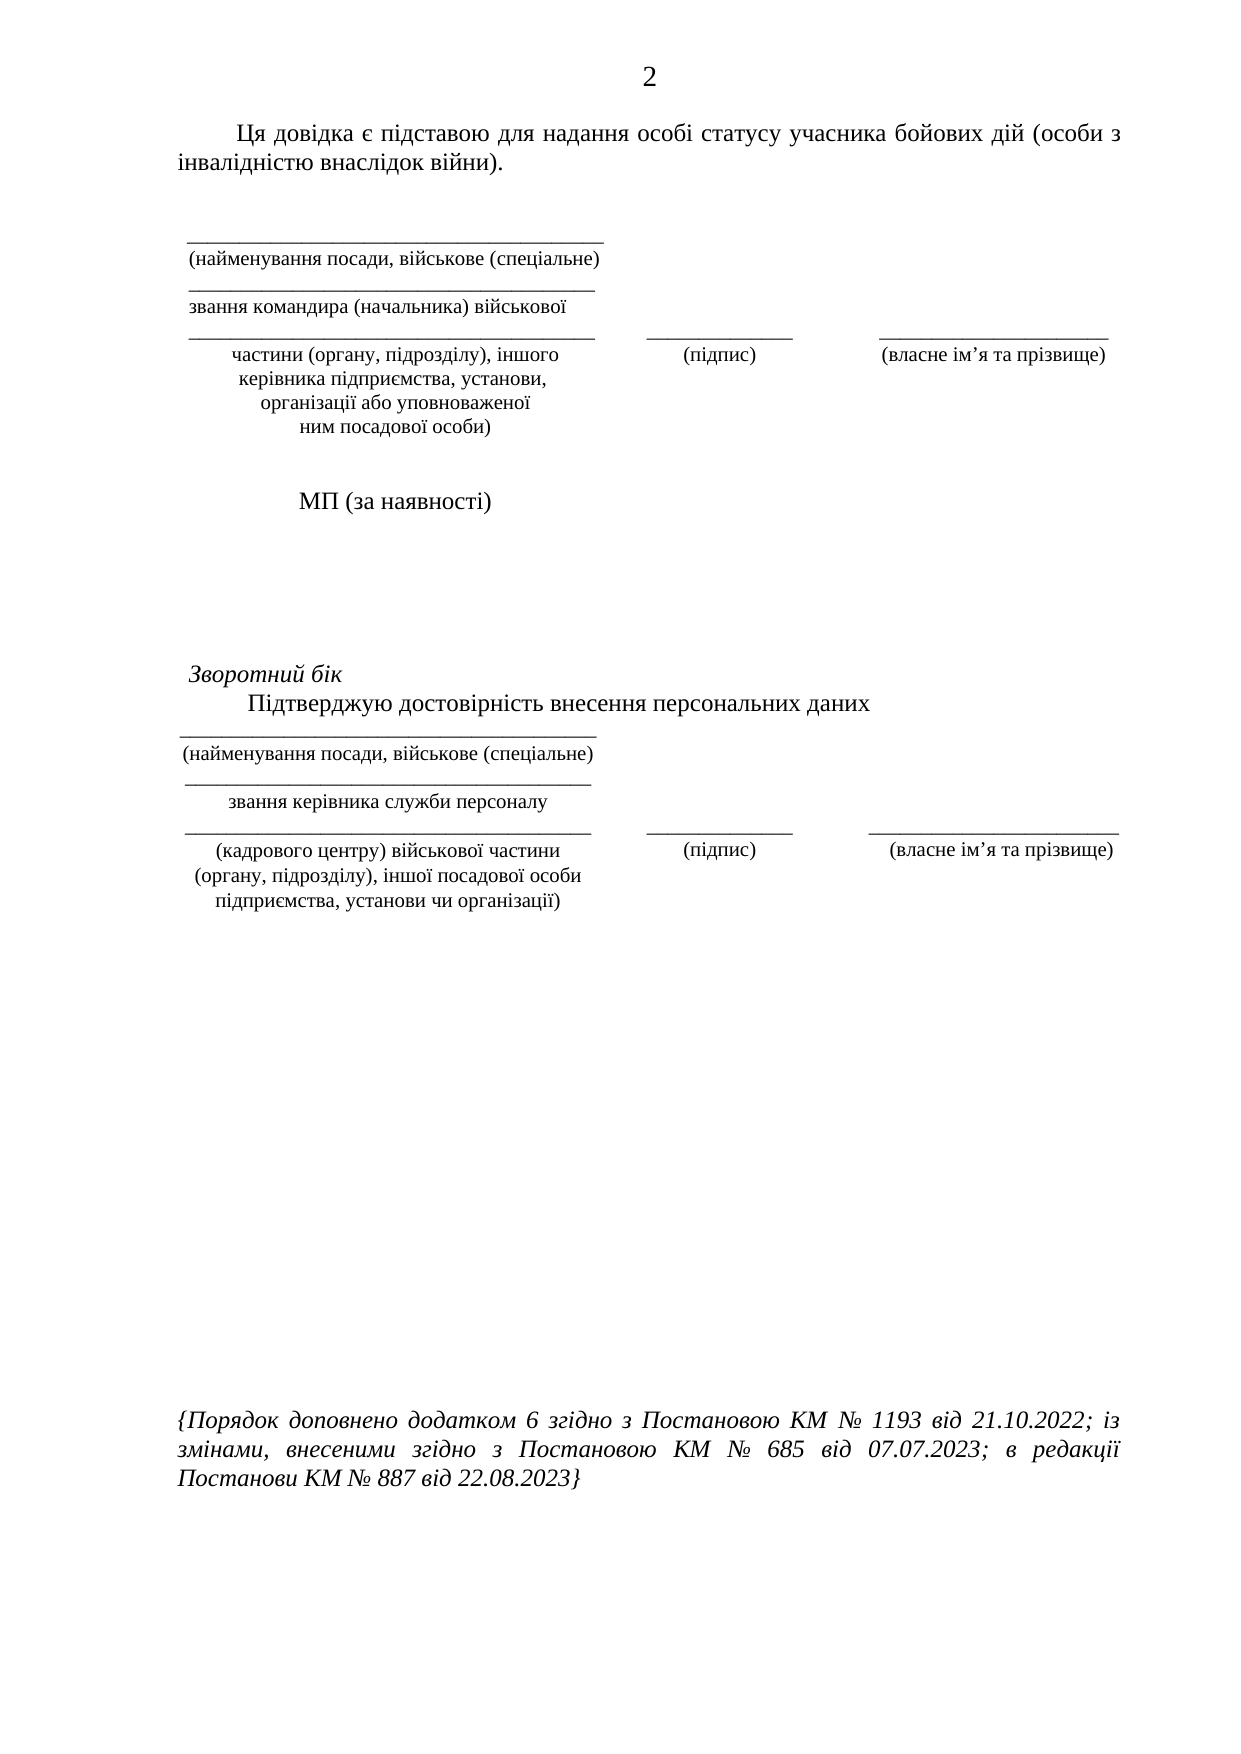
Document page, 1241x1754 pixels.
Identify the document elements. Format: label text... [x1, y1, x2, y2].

text Ця довідка є підставою для надання особі статусу учасника бойових дій (особи з інвалідністю внаслідок війни). [177, 118, 1122, 176]
text {Порядок доповнено додатком 6 згідно з Постановою КМ № 1193 від 21.10.2022; із змінами, внесеними згідно з Постановою КМ № 685 від 07.07.2023; в редакції Постанови КМ № 887 від 22.08.2023} [177, 1405, 1122, 1491]
table_cell ______________ (підпис) [613, 716, 826, 913]
table_cell ________________________ (власне ім’я та прізвище) [826, 716, 1162, 913]
table_header ________________________________________ (найменування посади, військове (спеціальне) _______________________________________ звання командира (начальника) військової _______________________________________ частини (органу, підрозділу), іншого керівника підприємства, установи, організації або уповноваженої ним посадової особи) МП (за наявності) [177, 222, 613, 515]
table_header ______________________ (власне ім’я та прізвище) [826, 222, 1162, 515]
table_header ______________ (підпис) [613, 222, 826, 515]
table_cell ________________________________________ (найменування посади, військове (спеціальне) _______________________________________ звання керівника служби персоналу _______________________________________ (кадрового центру) військової частини (органу, підрозділу), іншої посадової особи підприємства, установи чи організації) [177, 716, 613, 913]
table_cell Підтверджую достовірність внесення персональних даних [177, 688, 1162, 716]
table_cell Зворотний бік [177, 515, 1162, 688]
